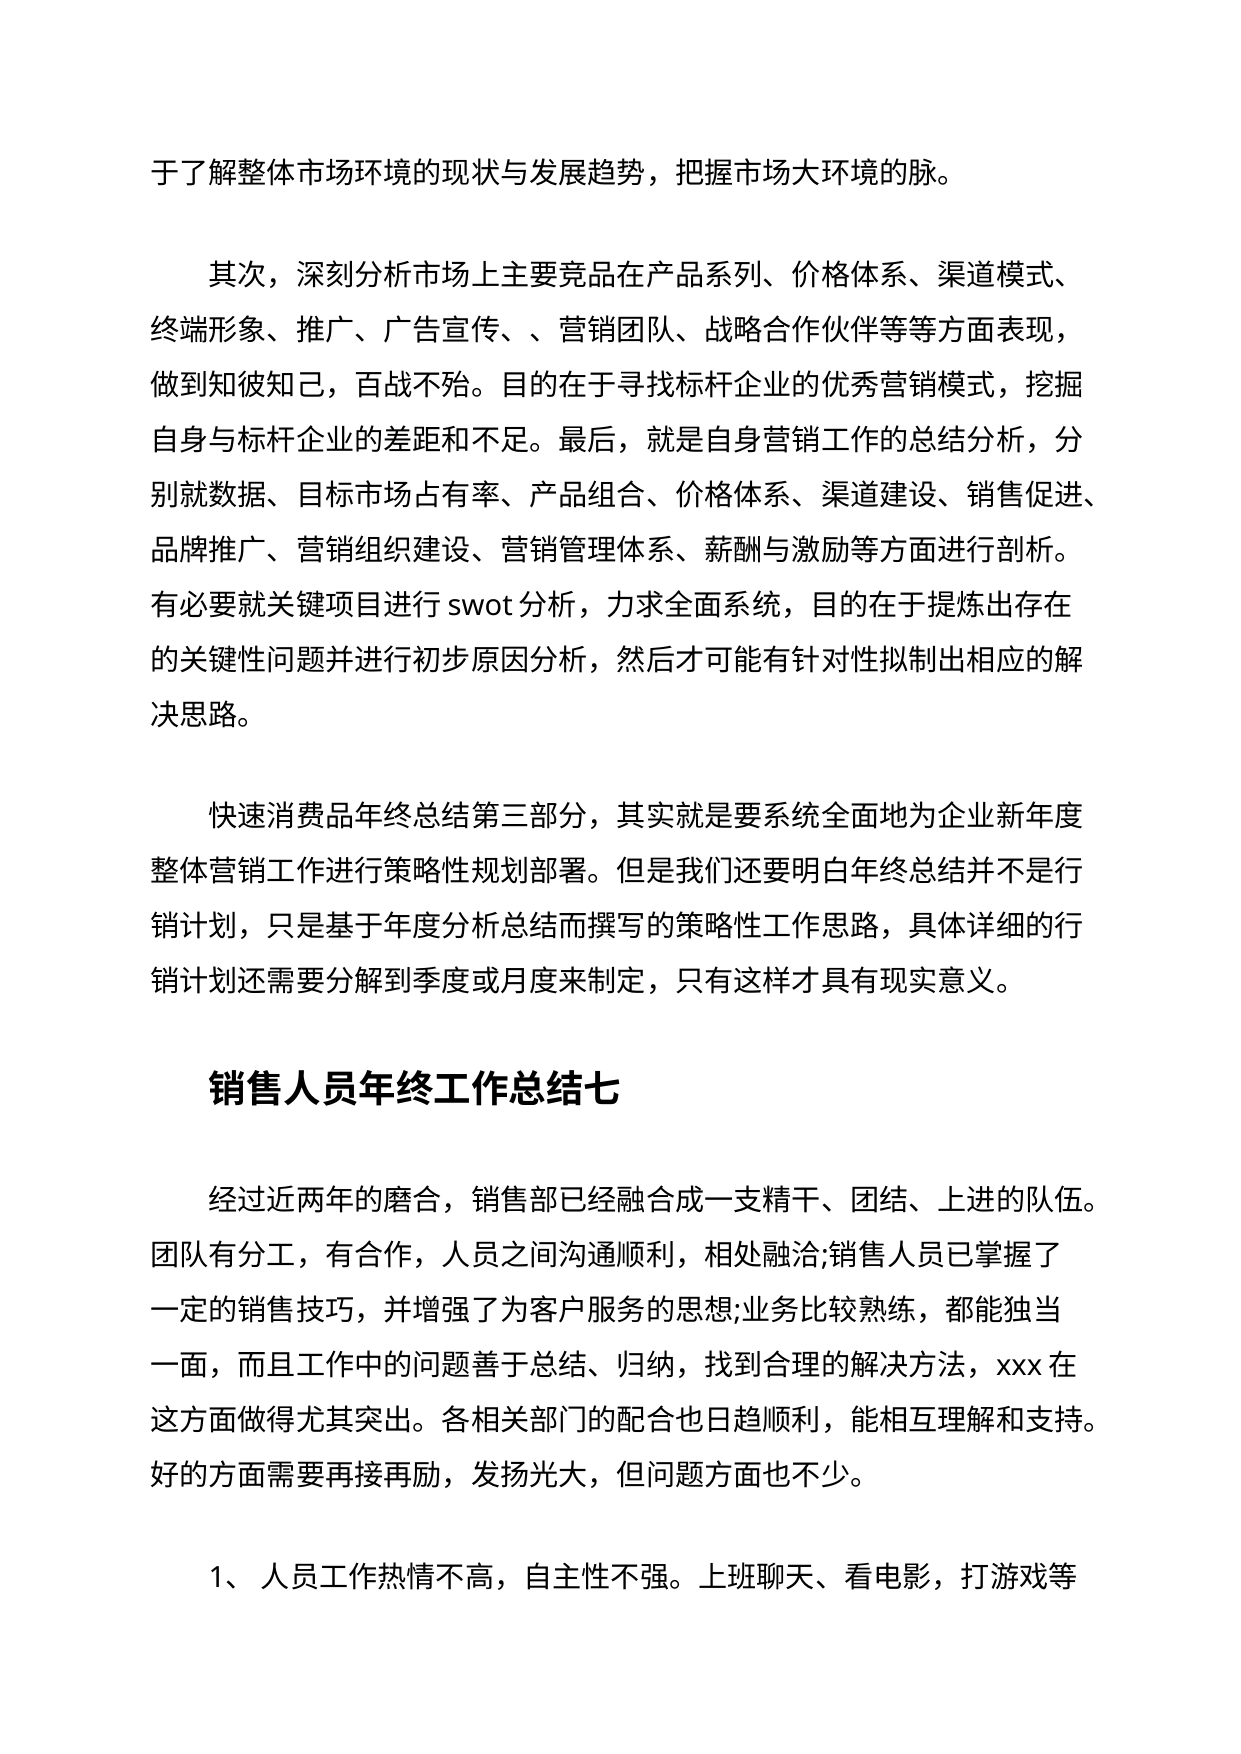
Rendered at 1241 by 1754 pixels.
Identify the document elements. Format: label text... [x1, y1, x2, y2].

text 经过近两年的磨合，销售部已经融合成一支精干、团结、上进的队伍。团队有分工，有合作，人员之间沟通顺利，相处融洽;销售人员已掌握了一定的销售技巧，并增强了为客户服务的思想;业务比较熟练，都能独当一面，而且工作中的问题善于总结、归纳，找到合理的解决方法，xxx在这方面做得尤其突出。各相关部门的配合也日趋顺利，能相互理解和支持。好的方面需要再接再励，发扬光大，但问题方面也不少。 [150, 1177, 1090, 1494]
text 快速消费品年终总结第三部分，其实就是要系统全面地为企业新年度整体营销工作进行策略性规划部署。但是我们还要明白年终总结并不是行销计划，只是基于年度分析总结而撰写的策略性工作思路，具体详细的行销计划还需要分解到季度或月度来制定，只有这样才具有现实意义。 [150, 793, 1090, 1000]
text 销售人员年终工作总结七 [150, 1059, 1090, 1113]
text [150, 150, 1090, 192]
text 其次，深刻分析市场上主要竞品在产品系列、价格体系、渠道模式、终端形象、推广、广告宣传、、营销团队、战略合作伙伴等等方面表现，做到知彼知己，百战不殆。目的在于寻找标杆企业的优秀营销模式，挖掘自身与标杆企业的差距和不足。最后，就是自身营销工作的总结分析，分别就数据、目标市场占有率、产品组合、价格体系、渠道建设、销售促进、品牌推广、营销组织建设、营销管理体系、薪酬与激励等方面进行剖析。有必要就关键项目进行swot分析，力求全面系统，目的在于提炼出存在的关键性问题并进行初步原因分析，然后才可能有针对性拟制出相应的解决思路。 [150, 252, 1090, 733]
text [150, 1553, 1090, 1596]
